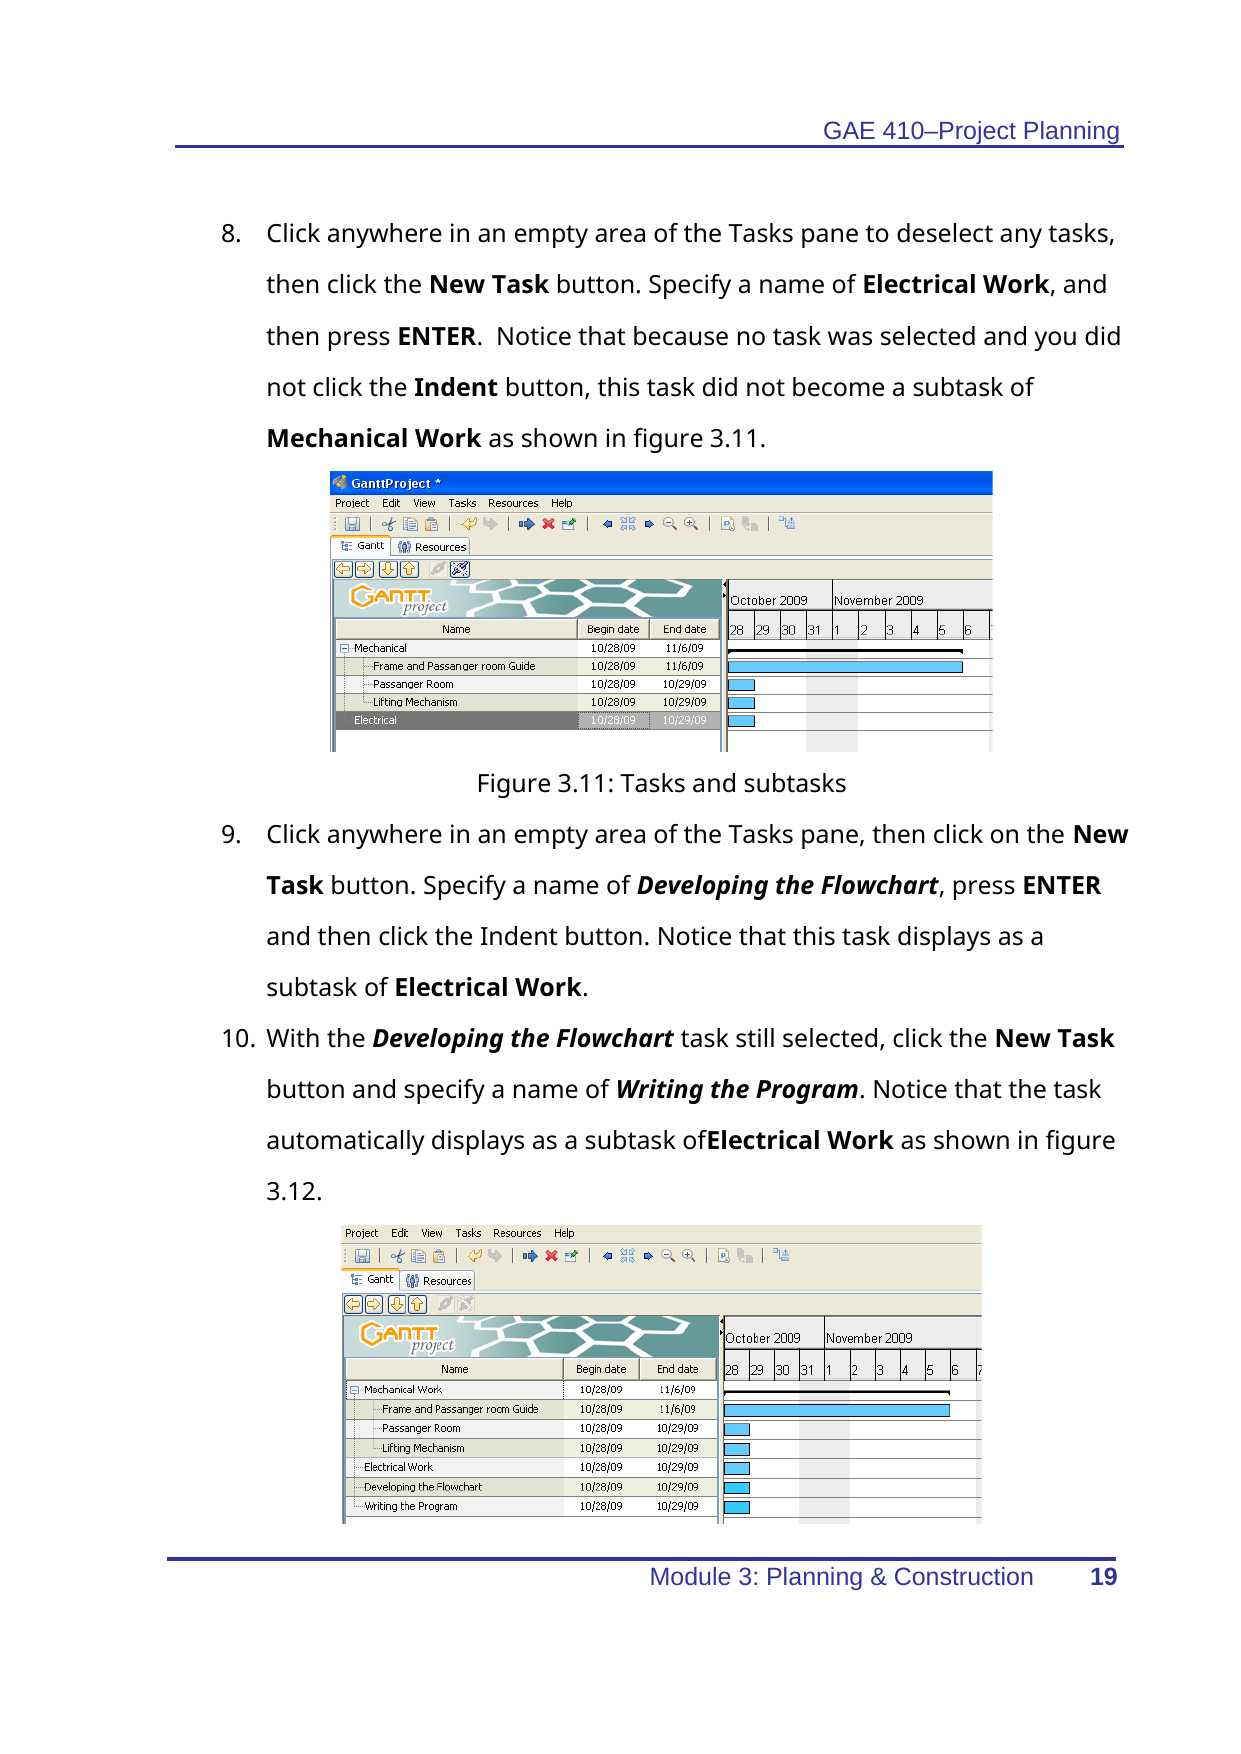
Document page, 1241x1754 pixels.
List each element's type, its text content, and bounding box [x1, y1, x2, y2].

picture [341, 1225, 982, 1524]
picture [330, 471, 993, 752]
